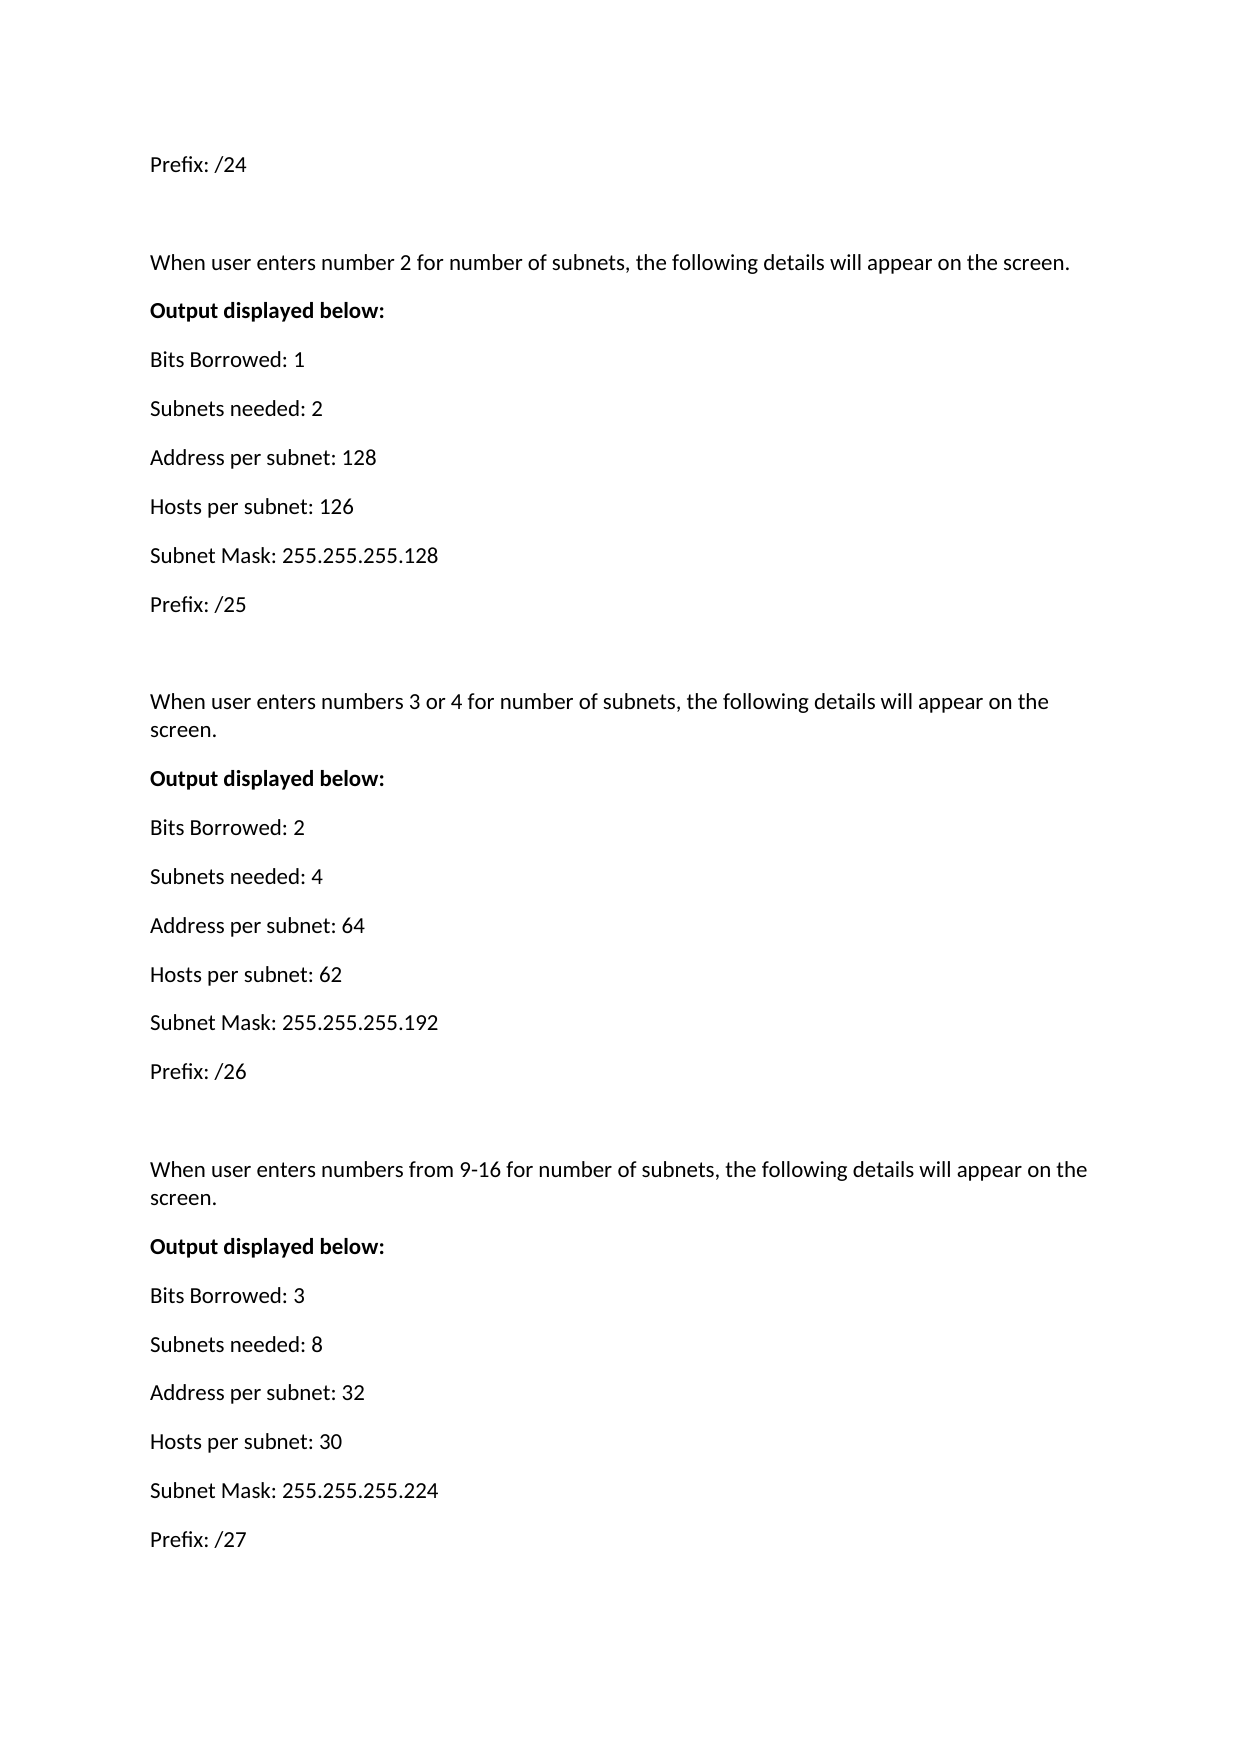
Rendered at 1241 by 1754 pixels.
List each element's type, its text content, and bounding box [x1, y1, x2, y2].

text Hosts per subnet: 30 [150, 1427, 1090, 1455]
text Hosts per subnet: 62 [150, 960, 1090, 988]
text Subnet Mask: 255.255.255.224 [150, 1476, 1090, 1504]
text Address per subnet: 128 [150, 443, 1090, 471]
text Bits Borrowed: 3 [150, 1281, 1090, 1309]
text Hosts per subnet: 126 [150, 492, 1090, 520]
text Output displayed below: [150, 764, 1090, 792]
text Prefix: /27 [150, 1525, 1090, 1553]
text Subnet Mask: 255.255.255.128 [150, 541, 1090, 569]
text When user enters numbers from 9-16 for number of subnets, the following details will appear on the screen. [150, 1155, 1090, 1211]
text Bits Borrowed: 1 [150, 345, 1090, 373]
text Bits Borrowed: 2 [150, 813, 1090, 841]
text Prefix: /26 [150, 1057, 1090, 1085]
text Subnets needed: 4 [150, 862, 1090, 890]
text Output displayed below: [150, 297, 1090, 324]
text Subnets needed: 2 [150, 394, 1090, 422]
text Subnet Mask: 255.255.255.192 [150, 1008, 1090, 1037]
text Output displayed below: [150, 1232, 1090, 1260]
text Subnets needed: 8 [150, 1330, 1090, 1358]
text Prefix: /25 [150, 590, 1090, 618]
text When user enters numbers 3 or 4 for number of subnets, the following details will appear on the screen. [150, 687, 1090, 743]
text Address per subnet: 32 [150, 1378, 1090, 1407]
text Address per subnet: 64 [150, 911, 1090, 939]
text Prefix: /24 [150, 150, 1090, 178]
text When user enters number 2 for number of subnets, the following details will appear on the screen. [150, 248, 1090, 276]
